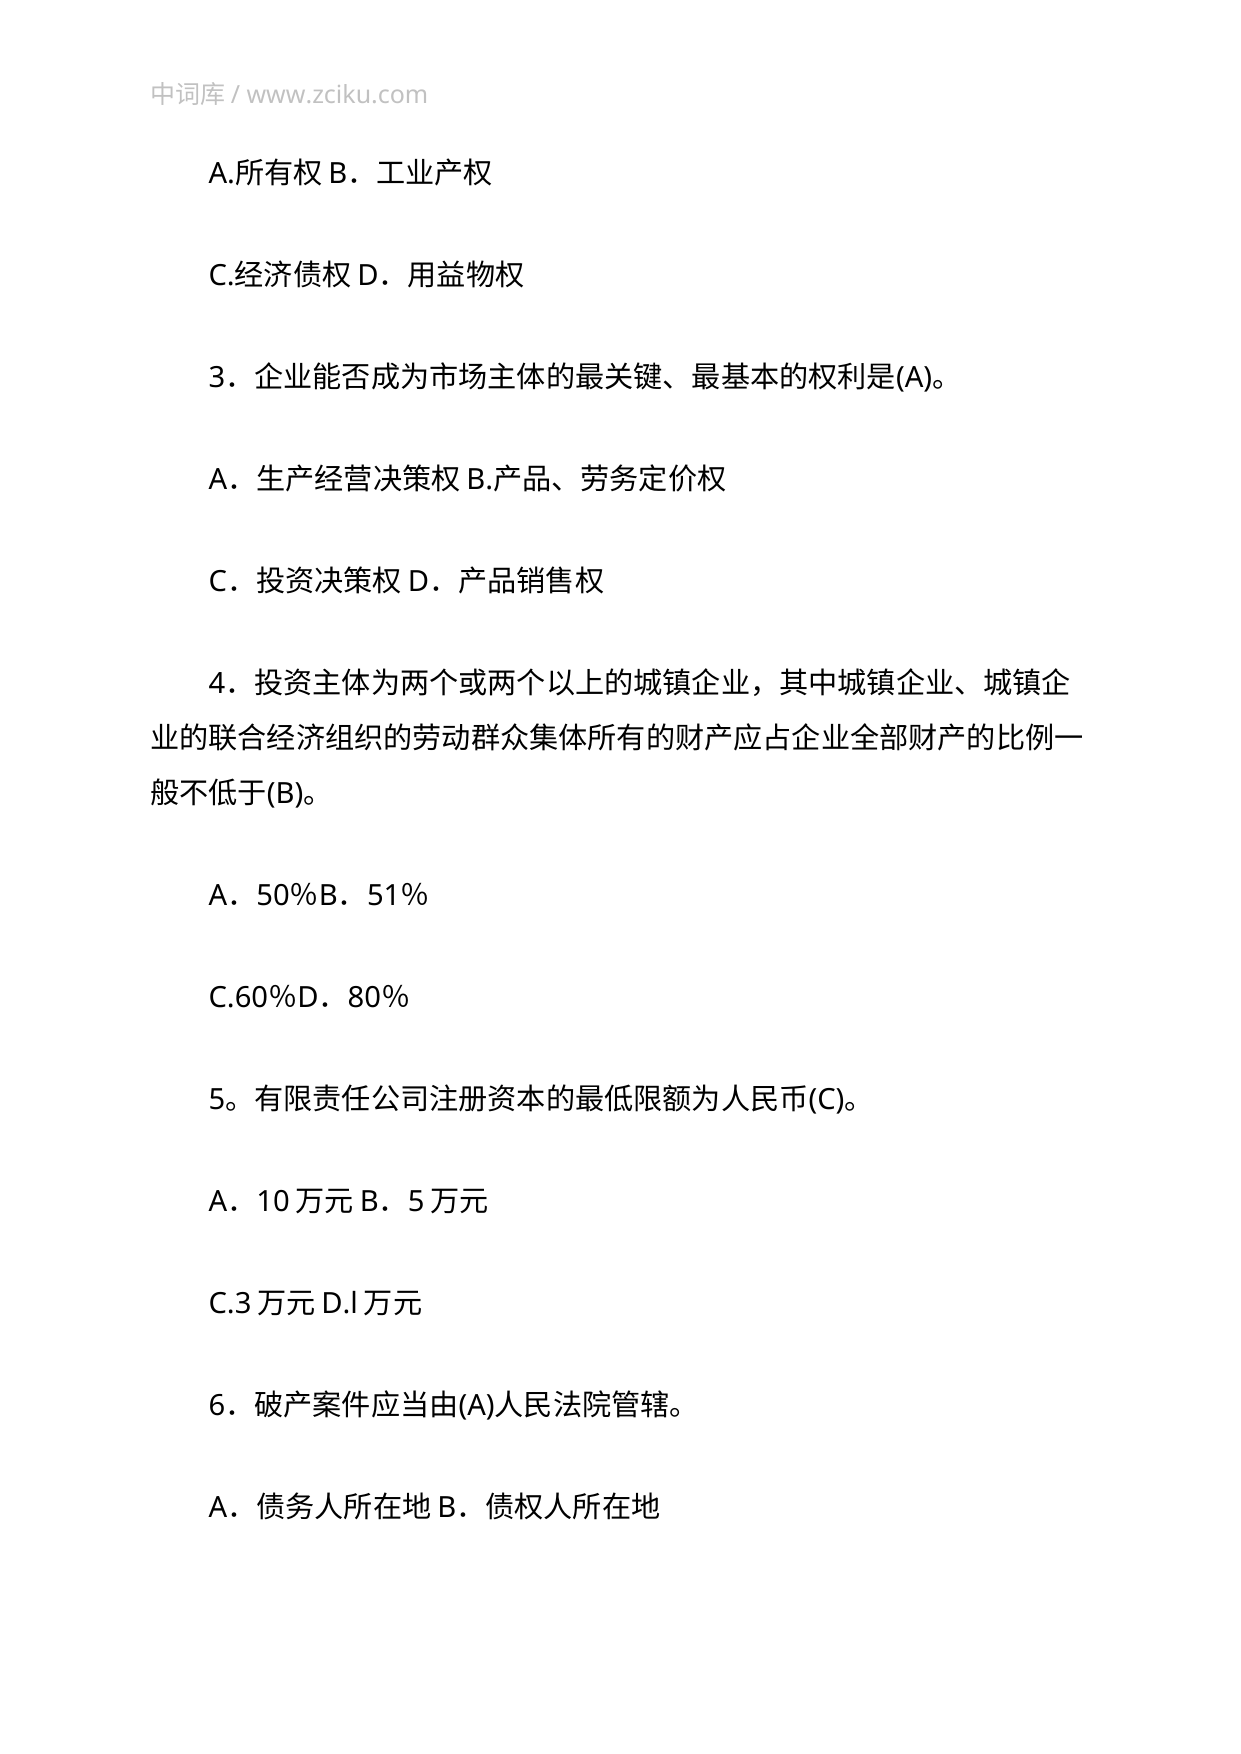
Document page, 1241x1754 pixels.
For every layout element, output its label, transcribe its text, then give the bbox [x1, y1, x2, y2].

text A．50％B．51％ [150, 872, 1090, 914]
text A．债务人所在地B．债权人所在地 [150, 1484, 1090, 1526]
text 3．企业能否成为市场主体的最关键、最基本的权利是(A)。 [150, 354, 1090, 396]
text C.3万元D.l万元 [150, 1280, 1090, 1322]
text 4．投资主体为两个或两个以上的城镇企业，其中城镇企业、城镇企业的联合经济组织的劳动群众集体所有的财产应占企业全部财产的比例一般不低于(B)。 [150, 660, 1090, 812]
text A．生产经营决策权B.产品、劳务定价权 [150, 456, 1090, 498]
text C．投资决策权D．产品销售权 [150, 558, 1090, 600]
text A.所有权B．工业产权 [150, 150, 1090, 192]
text C.60％D．80％ [150, 974, 1090, 1016]
text C.经济债权D．用益物权 [150, 252, 1090, 294]
text A．10万元B．5万元 [150, 1178, 1090, 1220]
text 5。有限责任公司注册资本的最低限额为人民币(C)。 [150, 1076, 1090, 1118]
text 6．破产案件应当由(A)人民法院管辖。 [150, 1382, 1090, 1424]
